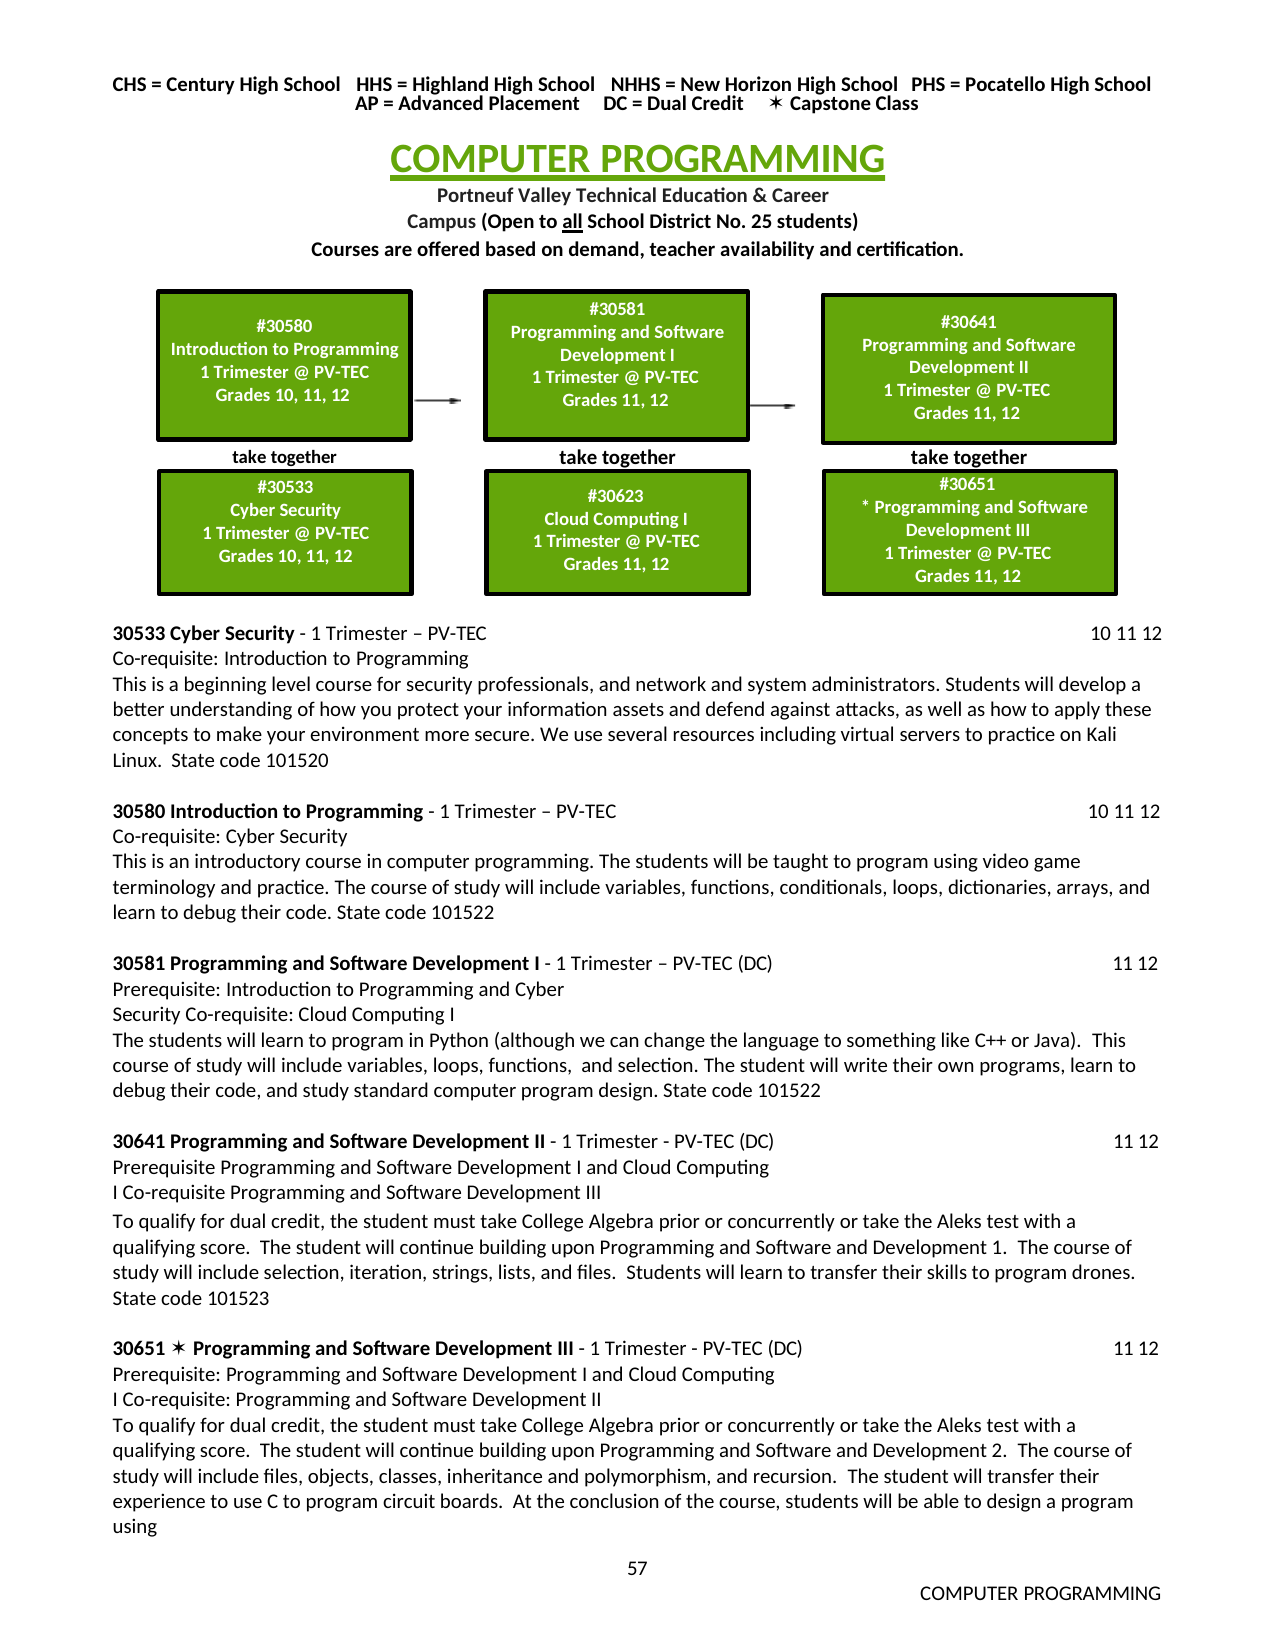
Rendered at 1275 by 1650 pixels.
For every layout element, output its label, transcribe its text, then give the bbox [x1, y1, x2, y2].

text To qualify for dual credit, the student must take College Algebra prior or concurrently or take the Aleks test with a qualifying score. The student will continue building upon Programming and Software and Development 1. The course of study will include selection, iteration, strings, lists, and files. Students will learn to transfer their skills to program drones. State code 101523 [112, 1208, 1163, 1310]
text Prerequisite: Introduction to Programming and Cyber Security Co-requisite: Cloud Computing I [112, 976, 635, 1027]
text 30533 Cyber Security - 1 Trimester – PV-TEC 10 11 12 [112, 620, 1252, 645]
picture [748, 404, 796, 409]
text Co-requisite: Introduction to Programming [112, 645, 1252, 671]
subtitle COMPUTER PROGRAMMING [279, 132, 996, 183]
text 30641 Programming and Software Development II - 1 Trimester - PV-TEC (DC) 11 12 [112, 1128, 1252, 1154]
text 30651 ✶ Programming and Software Development III - 1 Trimester - PV-TEC (DC) 11 12 [112, 1334, 1252, 1361]
text This is a beginning level course for security professionals, and network and system administrators. Students will develop a better understanding of how you protect your information assets and defend against attacks, as well as how to apply these concepts to make your environment more secure. We use several resources including virtual servers to practice on Kali Linux. State code 101520 [112, 671, 1153, 772]
text 30581 Programming and Software Development I - 1 Trimester – PV-TEC (DC) 11 12 [112, 951, 1252, 976]
text take together take together take together [27, 289, 1232, 470]
subtitle Courses are offered based on demand, teacher availability and certification. [279, 236, 996, 261]
text Prerequisite: Programming and Software Development I and Cloud Computing I Co-requisite: Programming and Software Development II [112, 1361, 783, 1412]
text 30580 Introduction to Programming - 1 Trimester – PV-TEC 10 11 12 Co-requisite: Cyber Security [112, 798, 1161, 849]
text To qualify for dual credit, the student must take College Algebra prior or concurrently or take the Aleks test with a qualifying score. The student will continue building upon Programming and Software and Development 2. The course of study will include files, objects, classes, inheritance and polymorphism, and recursion. The student will transfer their experience to use C to program circuit boards. At the conclusion of the course, students will be able to design a program using [112, 1412, 1163, 1539]
subtitle Portneuf Valley Technical Education & Career Campus (Open to all School District No. 25 students) [402, 183, 864, 233]
text This is an introductory course in computer programming. The students will be taught to program using video game terminology and practice. The course of study will include variables, functions, conditionals, loops, dictionaries, arrays, and learn to debug their code. State code 101522 [112, 849, 1153, 925]
text The students will learn to program in Python (although we can change the language to something like C++ or Java). This course of study will include variables, loops, functions, and selection. The student will write their own programs, learn to debug their code, and study standard computer program design. State code 101522 [112, 1027, 1153, 1103]
text Prerequisite Programming and Software Development I and Cloud Computing I Co-requisite Programming and Software Development III [112, 1154, 777, 1205]
